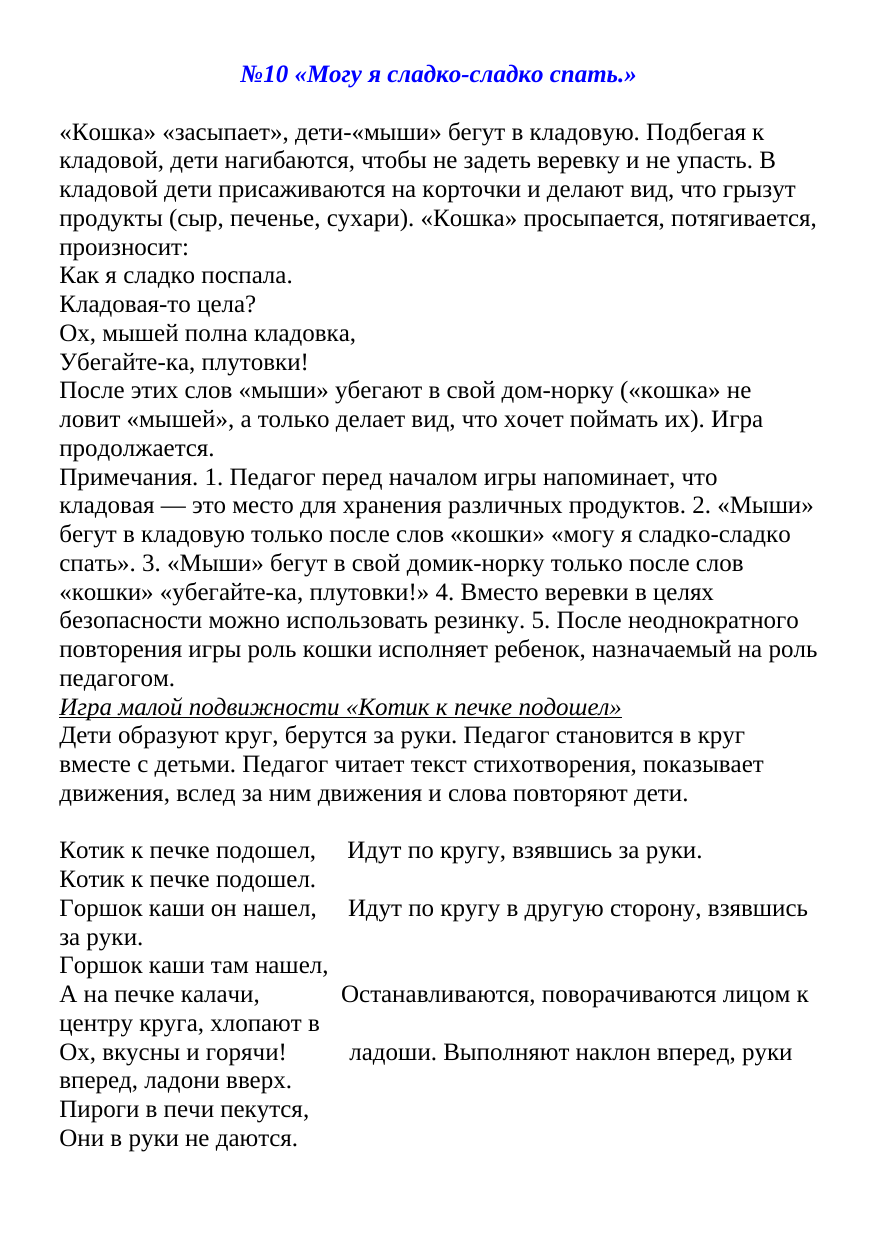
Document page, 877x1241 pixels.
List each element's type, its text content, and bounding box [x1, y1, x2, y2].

text После этих слов «мыши» убегают в свой дом-норку («кошка» не ловит «мышей», а только делает вид, что хочет поймать их). Игра продолжается. [59, 375, 818, 462]
text Убегайте-ка, плутовки! [59, 347, 818, 375]
text «Кошка» «засыпает», дети-«мыши» бегут в кладовую. Подбегая к кладовой, дети нагибаются, чтобы не задеть веревку и не упасть. В кладовой дети присаживаются на корточки и делают вид, что грызут продукты (сыр, печенье, сухари). «Кошка» просыпается, потягивается, произносит: [59, 117, 818, 260]
text Пироги в печи пекутся, [59, 1094, 818, 1123]
text Они в руки не даются. [59, 1123, 818, 1152]
text Ох, вкусны и горячи! ладоши. Выполняют наклон вперед, руки вперед, ладони вверх. [59, 1037, 818, 1094]
text Как я сладко поспала. [59, 260, 818, 289]
text Котик к печке подошел. [59, 864, 818, 893]
text Дети образуют круг, берутся за руки. Педагог становится в круг вместе с детьми. Педагог читает текст стихотворения, показывает движения, вслед за ним движения и слова повторяют дети. [59, 720, 818, 807]
text Примечания. 1. Педагог перед началом игры напоминает, что кладовая — это место для хранения различных продуктов. 2. «Мыши» бегут в кладовую только после слов «кошки» «могу я сладко-сладко спать». 3. «Мыши» бегут в свой домик-норку только после слов «кошки» «убегайте-ка, плутовки!» 4. Вместо веревки в целях безопасности можно использовать резинку. 5. После неоднократного повторения игры роль кошки исполняет ребенок, назначаемый на роль педагогом. [59, 462, 818, 692]
text №10 «Могу я сладко-сладко спать.» [59, 59, 818, 88]
text Кладовая-то цела? [59, 289, 818, 318]
text Горшок каши там нашел, [59, 950, 818, 979]
text Котик к печке подошел, Идут по кругу, взявшись за руки. [59, 835, 818, 864]
text Ох, мышей полна кладовка, [59, 318, 818, 347]
text А на печке калачи, Останавливаются, поворачиваются лицом к центру круга, хлопают в [59, 979, 818, 1037]
text Игра малой подвижности «Котик к печке подошел» [59, 692, 818, 720]
text Горшок каши он нашел, Идут по кругу в другую сторону, взявшись за руки. [59, 893, 818, 950]
